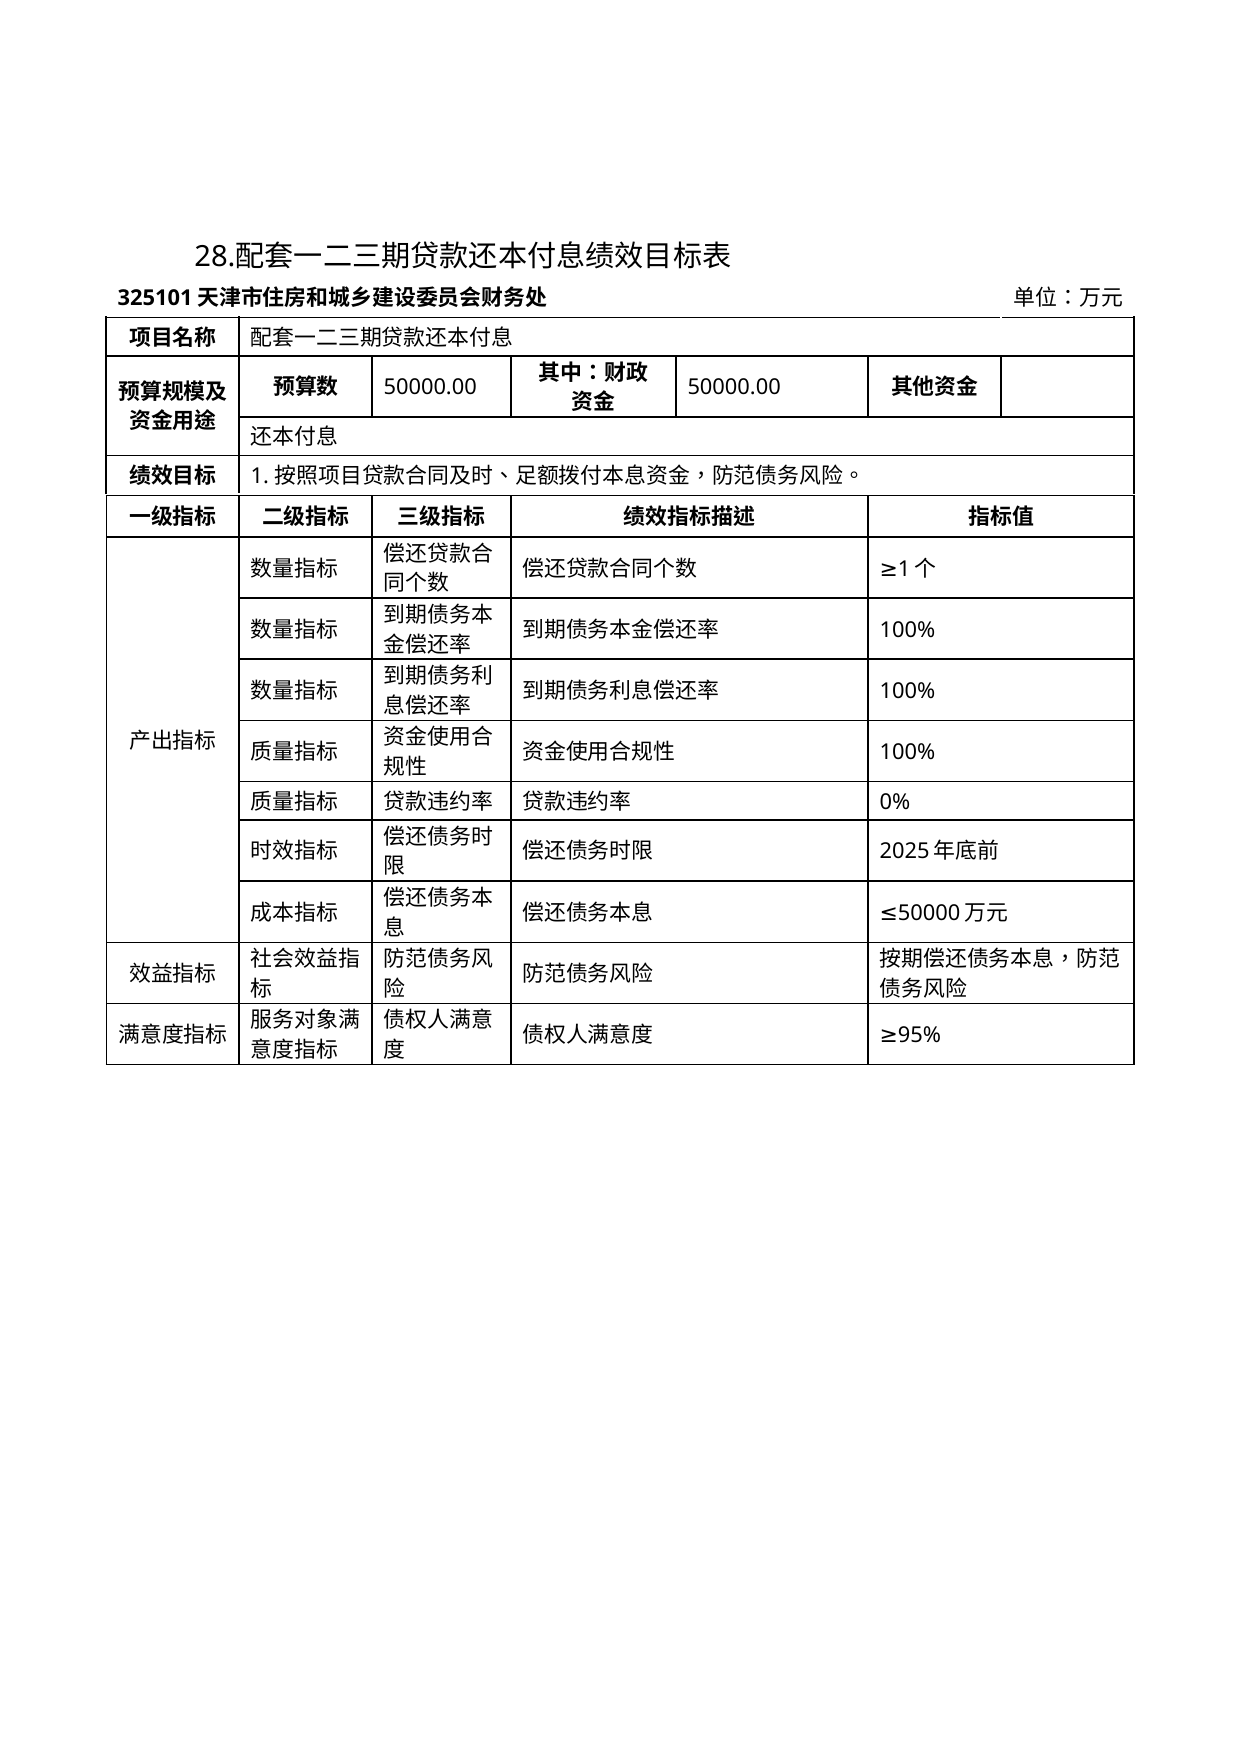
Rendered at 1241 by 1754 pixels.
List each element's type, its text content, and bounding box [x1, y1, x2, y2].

table_cell 100% [869, 660, 1133, 719]
table_cell 数量指标 [240, 538, 371, 597]
table_cell 债权人满意度 [373, 1004, 510, 1064]
table_cell 到期债务利息偿还率 [373, 660, 510, 719]
table_cell 50000.00 [677, 357, 867, 416]
table_cell 1. 按照项目贷款合同及时、足额拨付本息资金，防范债务风险。 [240, 456, 1133, 493]
table_cell 偿还债务时限 [373, 821, 510, 880]
table_cell 50000.00 [373, 357, 510, 416]
table_cell 到期债务本金偿还率 [373, 599, 510, 658]
table_cell 项目名称 [107, 318, 238, 355]
table_cell 2025年底前 [869, 821, 1133, 880]
table_cell 配套一二三期贷款还本付息 [240, 318, 1133, 355]
table_cell 其中：财政 资金 [512, 357, 675, 416]
table_cell ≥1个 [869, 538, 1133, 597]
table_cell 债权人满意度 [512, 1004, 867, 1064]
table_cell 偿还贷款合同个数 [512, 538, 867, 597]
table_cell 成本指标 [240, 882, 371, 941]
table_cell 预算规模及资金用途 [107, 357, 238, 454]
table_header 三级指标 [373, 496, 510, 536]
table_cell 还本付息 [240, 418, 1133, 454]
table_cell 到期债务本金偿还率 [512, 599, 867, 658]
table_cell [1002, 357, 1133, 416]
table_cell 偿还债务本息 [373, 882, 510, 941]
table_cell 到期债务利息偿还率 [512, 660, 867, 719]
table_header 指标值 [869, 496, 1133, 536]
table_cell 贷款违约率 [373, 782, 510, 819]
table_cell 服务对象满意度指标 [240, 1004, 371, 1064]
table_cell 资金使用合规性 [373, 721, 510, 781]
table_cell ≤50000万元 [869, 882, 1133, 941]
table_cell 时效指标 [240, 821, 371, 880]
table_cell 预算数 [240, 357, 371, 416]
table_header 二级指标 [240, 496, 371, 536]
table_cell 数量指标 [240, 660, 371, 719]
table_cell 社会效益指标 [240, 943, 371, 1002]
table_cell 数量指标 [240, 599, 371, 658]
table_cell 偿还贷款合同个数 [373, 538, 510, 597]
table_cell 100% [869, 721, 1133, 781]
table_cell 防范债务风险 [373, 943, 510, 1002]
table_cell 0% [869, 782, 1133, 819]
table_cell 其他资金 [869, 357, 1000, 416]
table_header 一级指标 [107, 496, 238, 536]
table_cell ≥95% [869, 1004, 1133, 1064]
table_header 325101天津市住房和城乡建设委员会财务处 [107, 277, 1000, 316]
table_cell 偿还债务本息 [512, 882, 867, 941]
table_cell 满意度指标 [107, 1004, 238, 1064]
table_cell 防范债务风险 [512, 943, 867, 1002]
table_cell 偿还债务时限 [512, 821, 867, 880]
table_header 单位：万元 [1002, 277, 1133, 316]
table_cell 按期偿还债务本息，防范债务风险 [869, 943, 1133, 1002]
table_cell 产出指标 [107, 538, 238, 941]
table_cell 质量指标 [240, 782, 371, 819]
table_cell 100% [869, 599, 1133, 658]
table_cell 绩效目标 [107, 456, 238, 493]
text 28.配套一二三期贷款还本付息绩效目标表 [136, 235, 1104, 275]
table_cell 资金使用合规性 [512, 721, 867, 781]
table_header 绩效指标描述 [512, 496, 867, 536]
table_cell 效益指标 [107, 943, 238, 1002]
table_cell 质量指标 [240, 721, 371, 781]
table_cell 贷款违约率 [512, 782, 867, 819]
